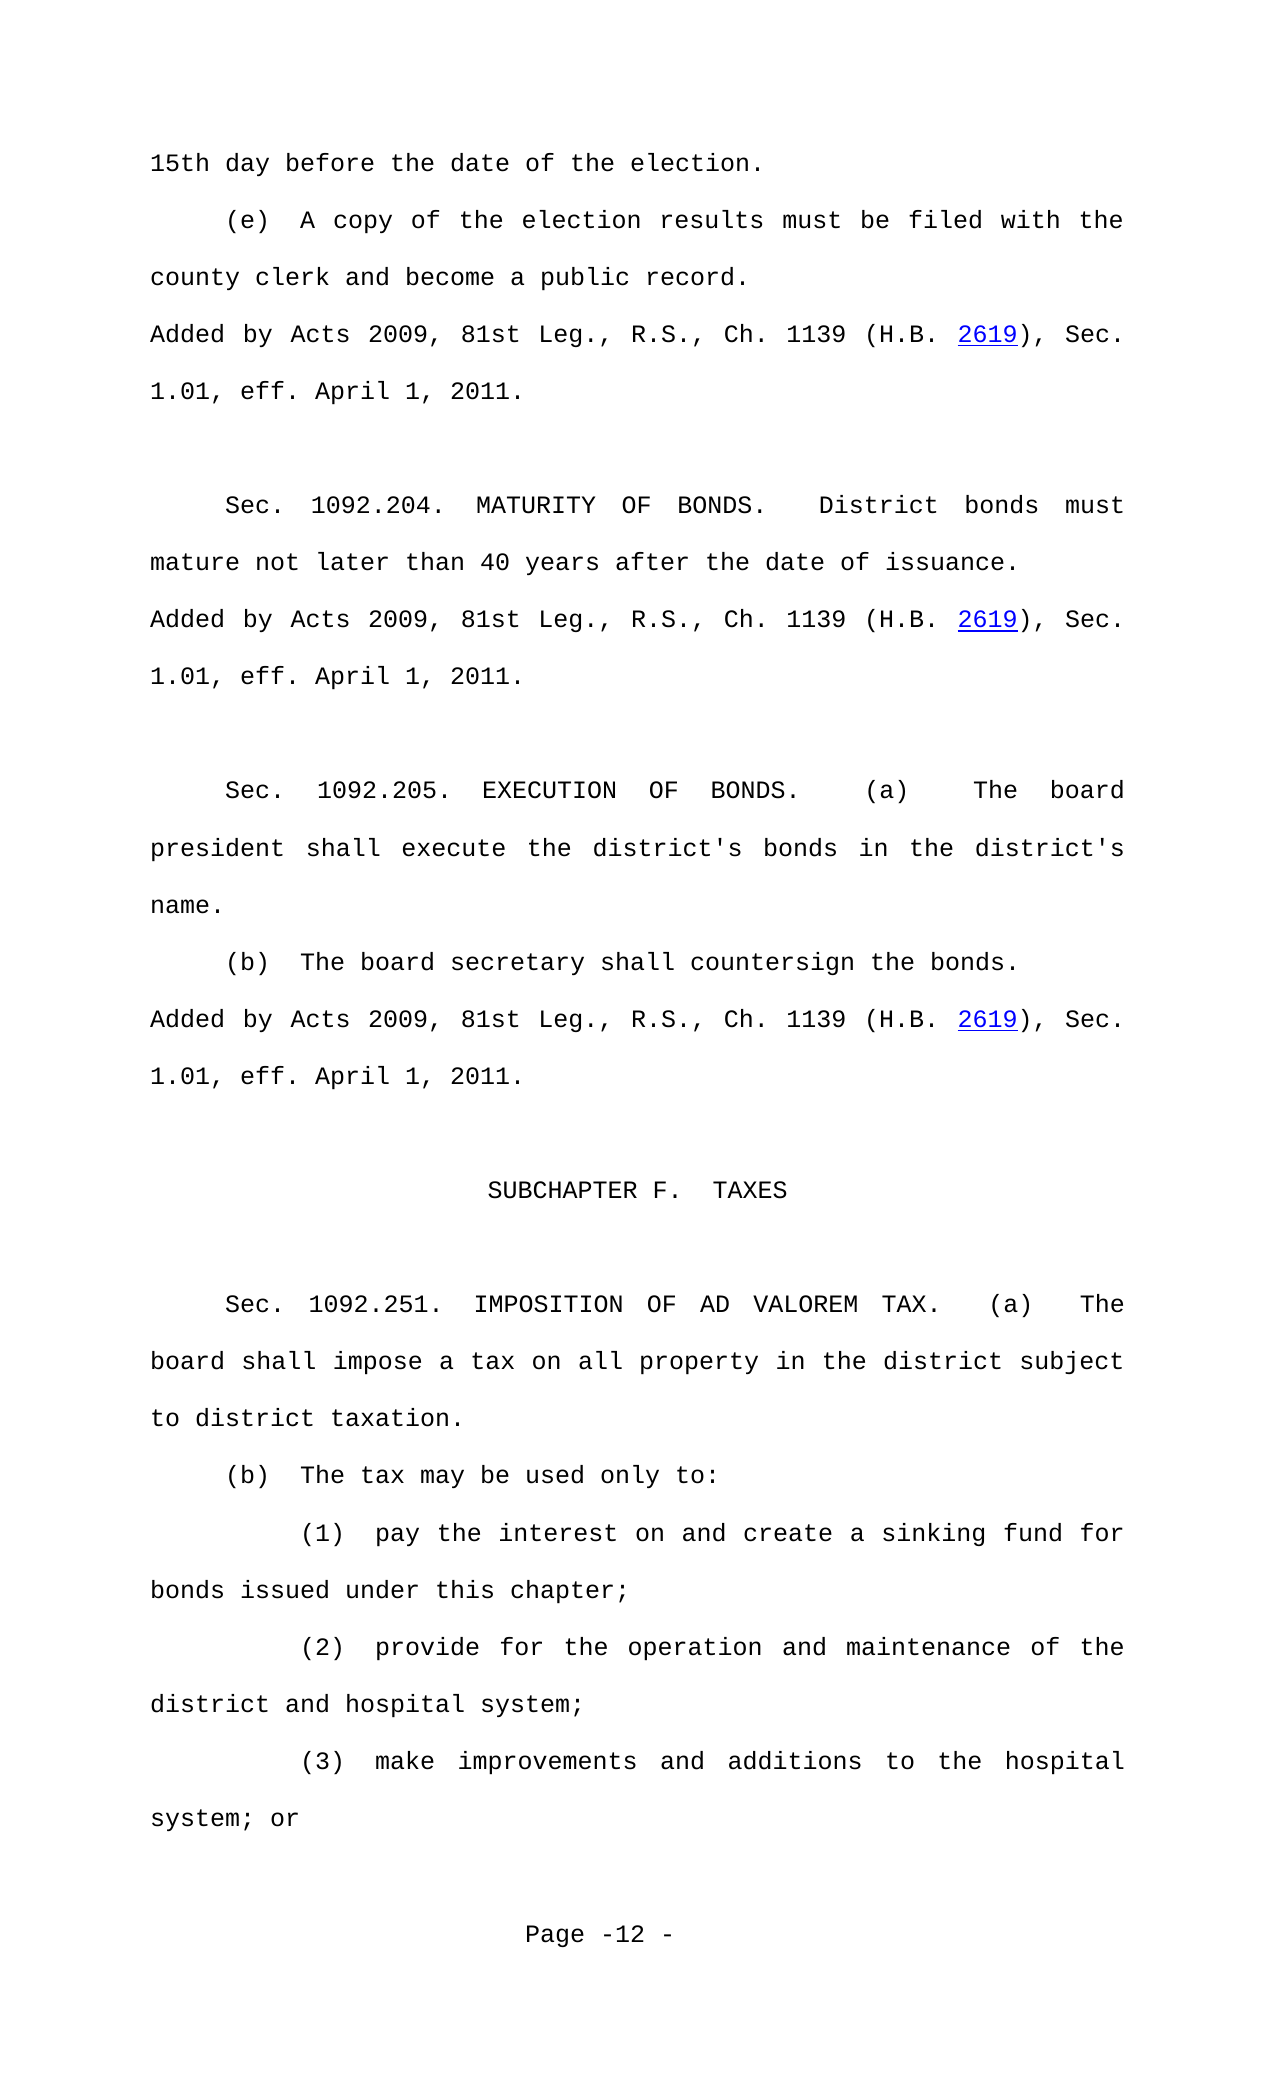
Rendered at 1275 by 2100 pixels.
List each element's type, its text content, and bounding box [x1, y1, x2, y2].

text Sec. 1092.204. MATURITY OF BONDS. District bonds must mature not later than 40 years after the date of issuance. [150, 492, 1125, 578]
text (e) A copy of the election results must be filed with the county clerk and become a public record. [150, 207, 1125, 293]
text Added by Acts 2009, 81st Leg., R.S., Ch. 1139 (H.B. 2619), Sec. 1.01, eff. April 1, 2011. [150, 607, 1125, 692]
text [150, 150, 1125, 178]
text (b) The board secretary shall countersign the bonds. [150, 949, 1125, 978]
text Sec. 1092.205. EXECUTION OF BONDS. (a) The board president shall execute the district's bonds in the district's name. [150, 778, 1125, 921]
text Added by Acts 2009, 81st Leg., R.S., Ch. 1139 (H.B. 2619), Sec. 1.01, eff. April 1, 2011. [150, 321, 1125, 407]
text Sec. 1092.251. IMPOSITION OF AD VALOREM TAX. (a) The board shall impose a tax on all property in the district subject to district taxation. [150, 1292, 1125, 1434]
text (3) make improvements and additions to the hospital system; or [150, 1748, 1125, 1834]
text (2) provide for the operation and maintenance of the district and hospital system; [150, 1634, 1125, 1720]
text SUBCHAPTER F. TAXES [150, 1177, 1125, 1206]
text (b) The tax may be used only to: [150, 1463, 1125, 1491]
text (1) pay the interest on and create a sinking fund for bonds issued under this chapter; [150, 1520, 1125, 1606]
text Added by Acts 2009, 81st Leg., R.S., Ch. 1139 (H.B. 2619), Sec. 1.01, eff. April 1, 2011. [150, 1006, 1125, 1092]
